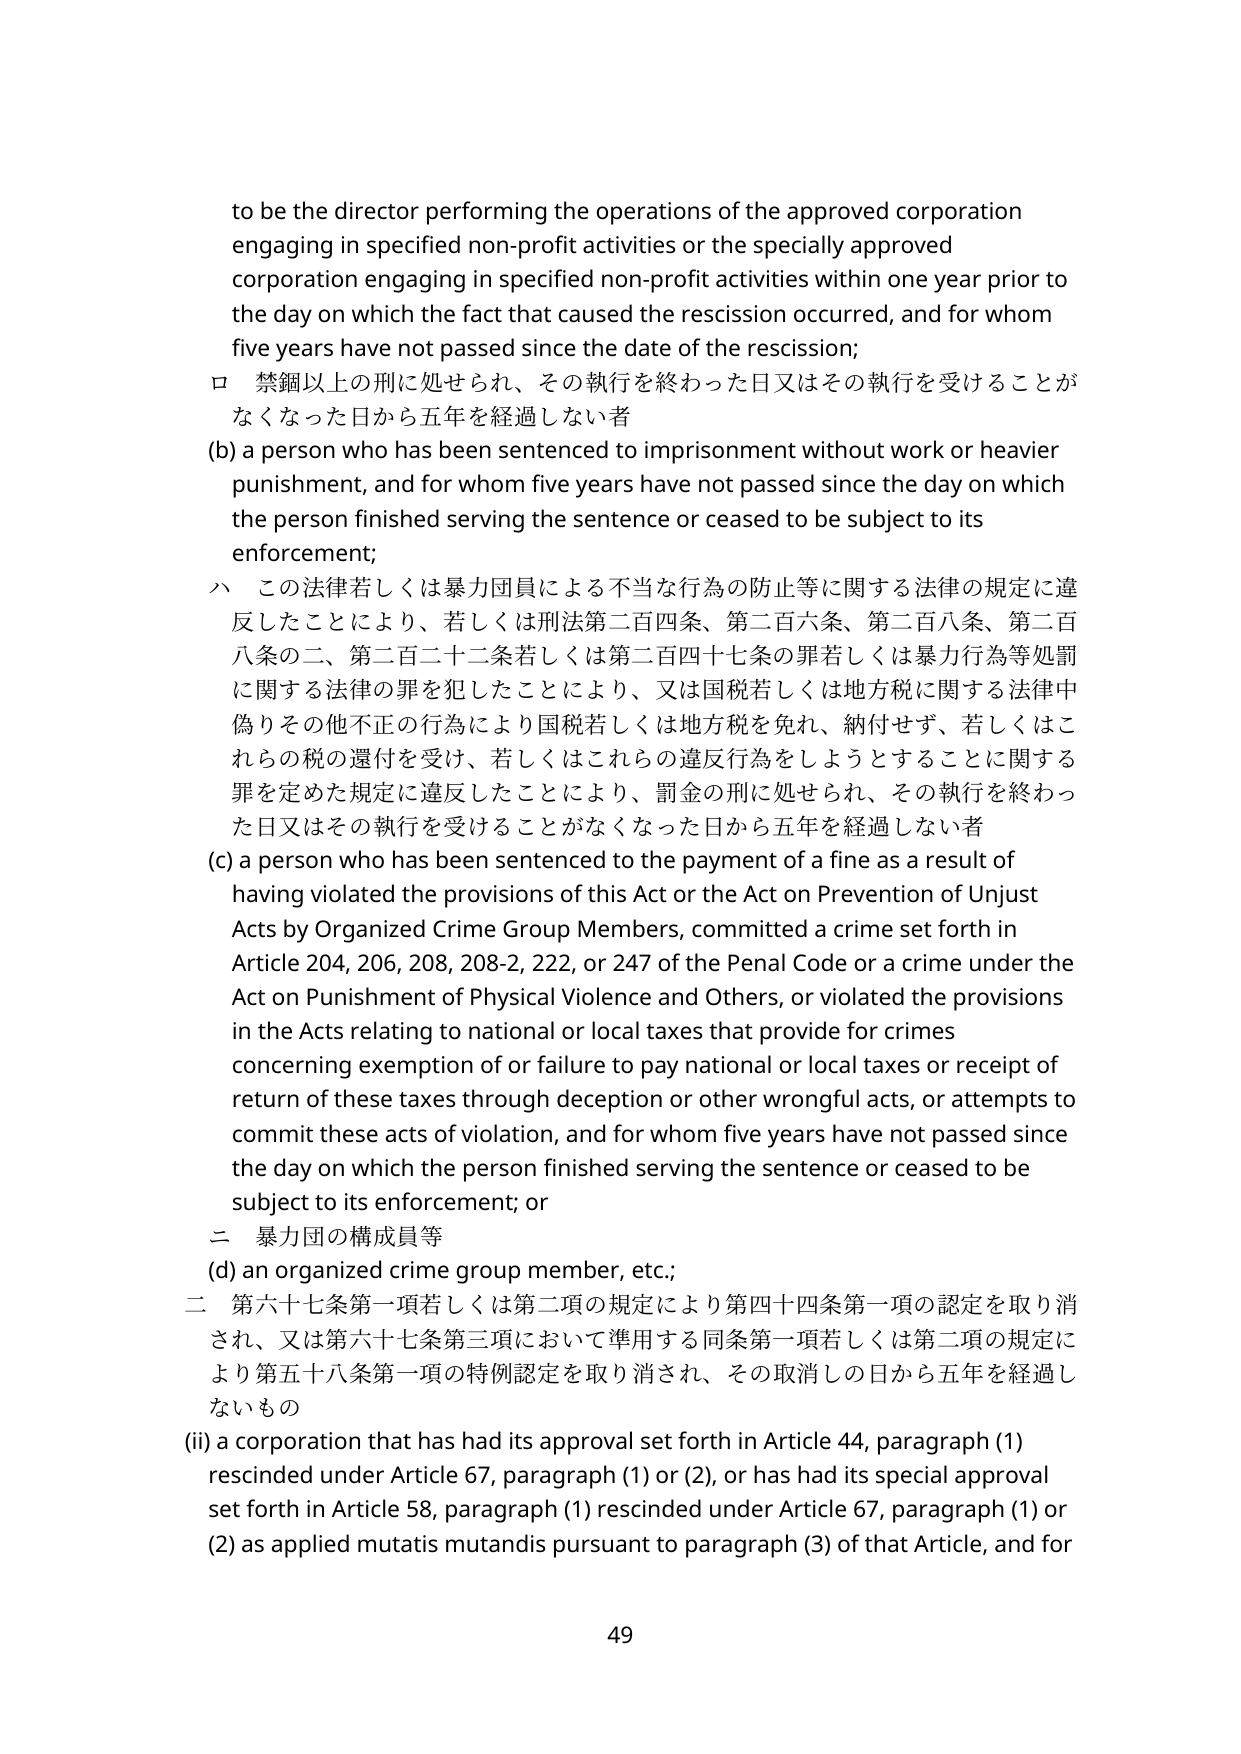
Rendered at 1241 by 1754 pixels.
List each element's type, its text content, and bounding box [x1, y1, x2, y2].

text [184, 1424, 1079, 1560]
text (c) a person who has been sentenced to the payment of a fine as a result of having violated the provisions of this Act or the Act on Prevention of Unjust Acts by Organized Crime Group Members, committed a crime set forth in Article 204, 206, 208, 208-2, 222, or 247 of the Penal Code or a crime under the Act on Punishment of Physical Violence and Others, or violated the provisions in the Acts relating to national or local taxes that provide for crimes concerning exemption of or failure to pay national or local taxes or receipt of return of these taxes through deception or other wrongful acts, or attempts to commit these acts of violation, and for whom five years have not passed since the day on which the person finished serving the sentence or ceased to be subject to its enforcement; or [207, 843, 1079, 1219]
text 二 第六十七条第一項若しくは第二項の規定により第四十四条第一項の認定を取り消され、又は第六十七条第三項において準用する同条第一項若しくは第二項の規定により第五十八条第一項の特例認定を取り消され、その取消しの日から五年を経過しないもの [184, 1287, 1079, 1424]
text ハ この法律若しくは暴力団員による不当な行為の防止等に関する法律の規定に違反したことにより、若しくは刑法第二百四条、第二百六条、第二百八条、第二百八条の二、第二百二十二条若しくは第二百四十七条の罪若しくは暴力行為等処罰に関する法律の罪を犯したことにより、又は国税若しくは地方税に関する法律中偽りその他不正の行為により国税若しくは地方税を免れ、納付せず、若しくはこれらの税の還付を受け、若しくはこれらの違反行為をしようとすることに関する罪を定めた規定に違反したことにより、罰金の刑に処せられ、その執行を終わった日又はその執行を受けることがなくなった日から五年を経過しない者 [207, 569, 1079, 843]
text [207, 194, 1079, 364]
text (b) a person who has been sentenced to imprisonment without work or heavier punishment, and for whom five years have not passed since the day on which the person finished serving the sentence or ceased to be subject to its enforcement; [207, 433, 1079, 569]
text ニ 暴力団の構成員等 [207, 1219, 1079, 1253]
text (d) an organized crime group member, etc.; [207, 1253, 1079, 1287]
text ロ 禁錮以上の刑に処せられ、その執行を終わった日又はその執行を受けることがなくなった日から五年を経過しない者 [207, 364, 1079, 433]
